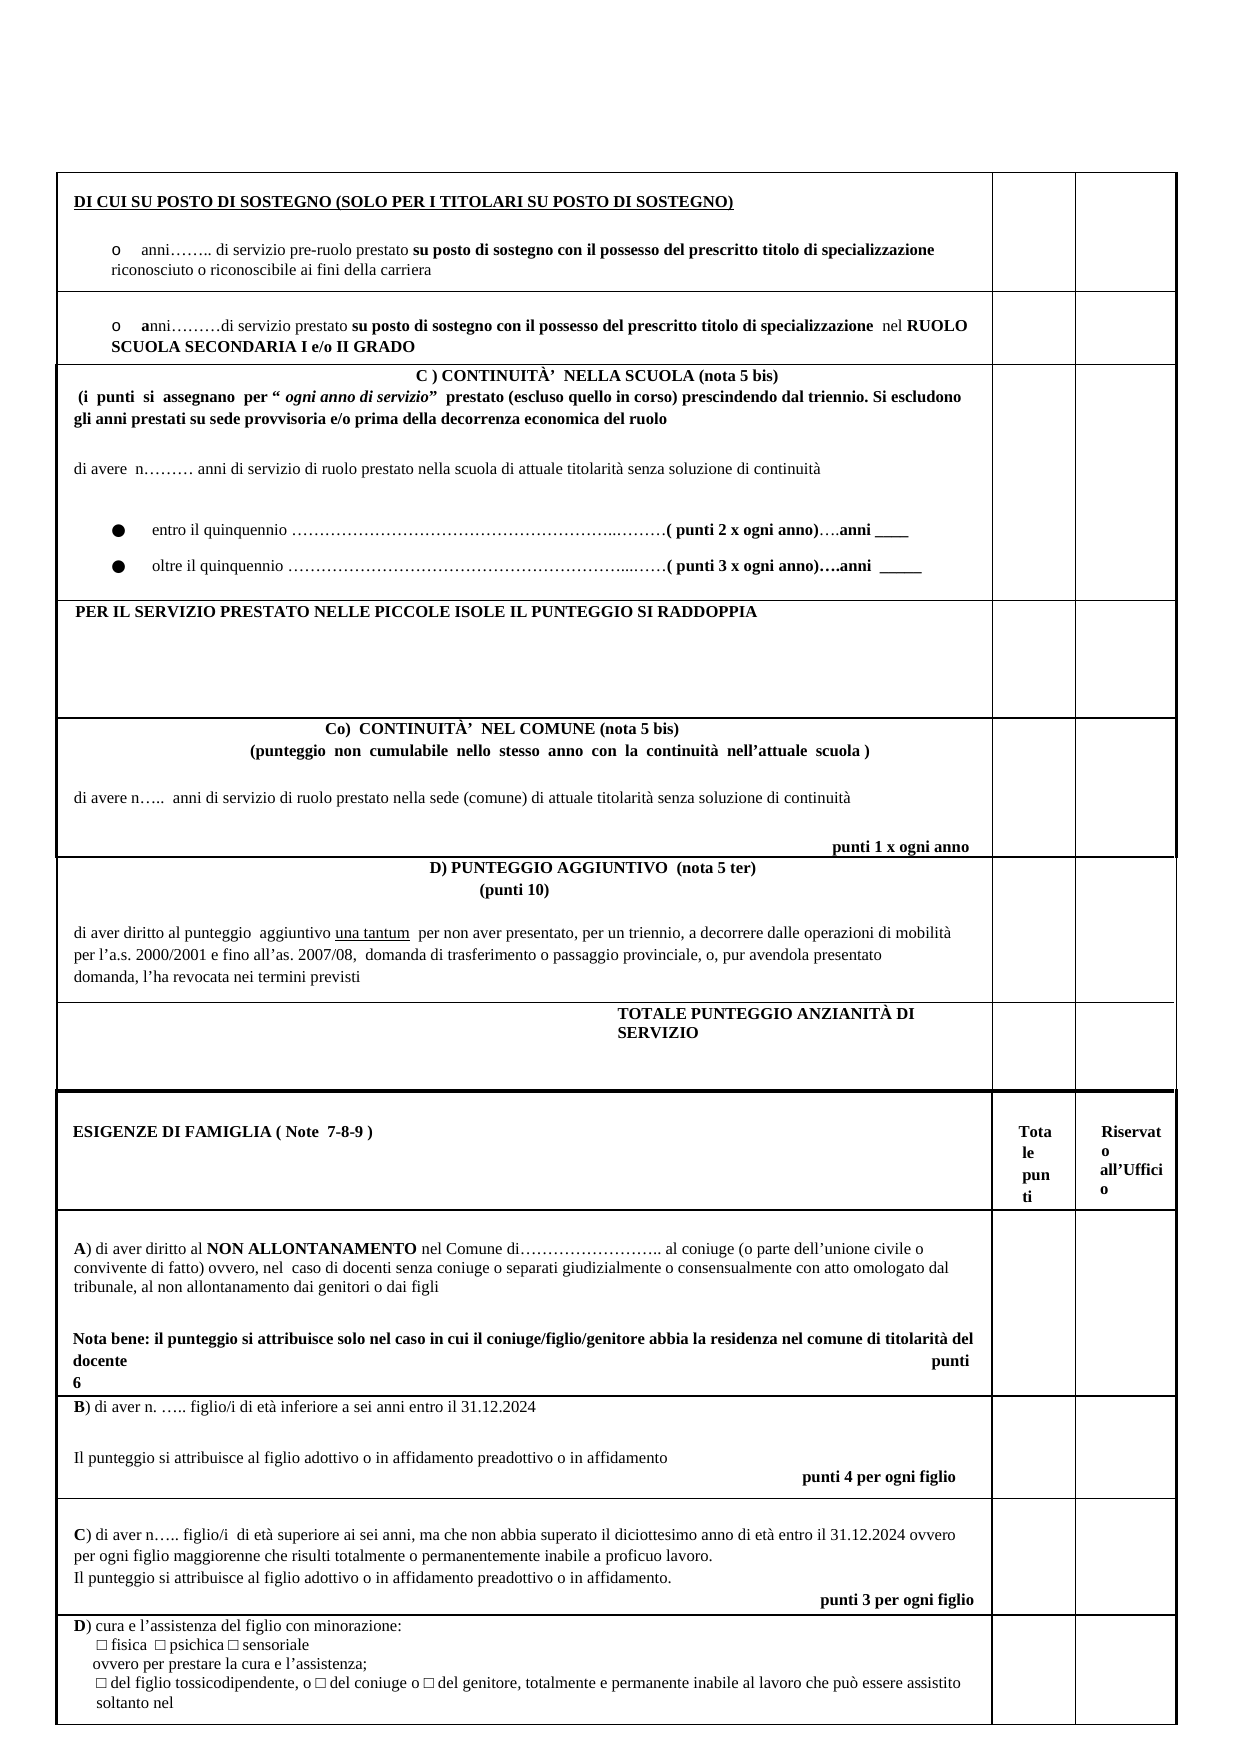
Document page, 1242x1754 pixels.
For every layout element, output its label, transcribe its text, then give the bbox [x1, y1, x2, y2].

table_cell [993, 1616, 1075, 1723]
table_cell [1076, 1499, 1175, 1614]
table_cell Co) CONTINUITÀ’ NEL COMUNE (nota 5 bis) (punteggio non cumulabile nello stesso anno con la continuità nell’attuale scuola ) di avere n….. anni di servizio di ruolo prestato nella sede (comune) di attuale titolarità senza soluzione di continuità punti 1 x ogni anno [58, 719, 992, 856]
table_cell [993, 365, 1075, 600]
table_cell C) di aver n….. figlio/i di età superiore ai sei anni, ma che non abbia superato il diciottesimo anno di età entro il 31.12.2024 ovvero per ogni figlio maggiorenne che risulti totalmente o permanentemente inabile a proficuo lavoro. Il punteggio si attribuisce al figlio adottivo o in affidamento preadottivo o in affidamento. punti 3 per ogni figlio [58, 1499, 991, 1614]
table_cell Riservato all’Ufficio [1076, 1089, 1175, 1209]
table_cell [1076, 365, 1175, 600]
table_cell C ) CONTINUITÀ’ NELLA SCUOLA (nota 5 bis) (i punti si assegnano per “ ogni anno di servizio” prestato (escluso quello in corso) prescindendo dal triennio. Si escludono gli anni prestati su sede provvisoria e/o prima della decorrenza economica del ruolo di avere n……… anni di servizio di ruolo prestato nella scuola di attuale titolarità senza soluzione di continuità entro il quinquennio …………………………………………………..………( punti 2 x ogni anno)….anni ____ oltre il quinquennio ……………………………………………………...……( punti 3 x ogni anno)….anni _____ [58, 365, 992, 600]
table_cell [1076, 1002, 1176, 1089]
table_cell [993, 1003, 1075, 1089]
table_cell [993, 292, 1075, 363]
table_cell Totale punti [993, 1093, 1075, 1209]
table_cell [993, 858, 1075, 1002]
table_cell [993, 1211, 1075, 1395]
table_cell D) PUNTEGGIO AGGIUNTIVO (nota 5 ter) (punti 10) di aver diritto al punteggio aggiuntivo una tantum per non aver presentato, per un triennio, a decorrere dalle operazioni di mobilità per l’a.s. 2000/2001 e fino all’as. 2007/08, domanda di trasferimento o passaggio provinciale, o, pur avendola presentato domanda, l’ha revocata nei termini previsti [58, 858, 992, 1002]
table_cell [993, 1499, 1075, 1614]
table_cell [1076, 1616, 1175, 1723]
table_header DI CUI SU POSTO DI SOSTEGNO (SOLO PER I TITOLARI SU POSTO DI SOSTEGNO) o anni…….. di servizio pre-ruolo prestato su posto di sostegno con il possesso del prescritto titolo di specializzazione riconosciuto o riconoscibile ai fini della carriera [58, 173, 992, 291]
table_cell [993, 601, 1075, 717]
table_cell [1076, 1211, 1175, 1395]
table_cell ESIGENZE DI FAMIGLIA ( Note 7-8-9 ) [58, 1093, 991, 1209]
table_header [993, 173, 1075, 291]
table_cell B) di aver n. ….. figlio/i di età inferiore a sei anni entro il 31.12.2024 Il punteggio si attribuisce al figlio adottivo o in affidamento preadottivo o in affidamento punti 4 per ogni figlio [58, 1397, 991, 1497]
table_cell [1076, 292, 1175, 363]
table_cell [993, 1397, 1075, 1497]
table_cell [58, 1616, 991, 1723]
table_cell [1076, 856, 1176, 1002]
table_cell [1076, 719, 1175, 856]
table_cell PER IL SERVIZIO PRESTATO NELLE PICCOLE ISOLE IL PUNTEGGIO SI RADDOPPIA [58, 601, 992, 717]
table_cell A) di aver diritto al NON ALLONTANAMENTO nel Comune di…………………….. al coniuge (o parte dell’unione civile o convivente di fatto) ovvero, nel caso di docenti senza coniuge o separati giudizialmente o consensualmente con atto omologato dal tribunale, al non allontanamento dai genitori o dai figli Nota bene: il punteggio si attribuisce solo nel caso in cui il coniuge/figlio/genitore abbia la residenza nel comune di titolarità del docente punti 6 [58, 1211, 991, 1395]
table_cell [993, 719, 1075, 856]
table_cell [1076, 601, 1175, 717]
table_cell [1076, 1397, 1175, 1497]
table_cell o anni………di servizio prestato su posto di sostegno con il possesso del prescritto titolo di specializzazione nel RUOLO SCUOLA SECONDARIA I e/o II GRADO [58, 292, 992, 363]
table_cell TOTALE PUNTEGGIO ANZIANITÀ DI SERVIZIO [58, 1003, 992, 1089]
table_header [1076, 173, 1175, 291]
